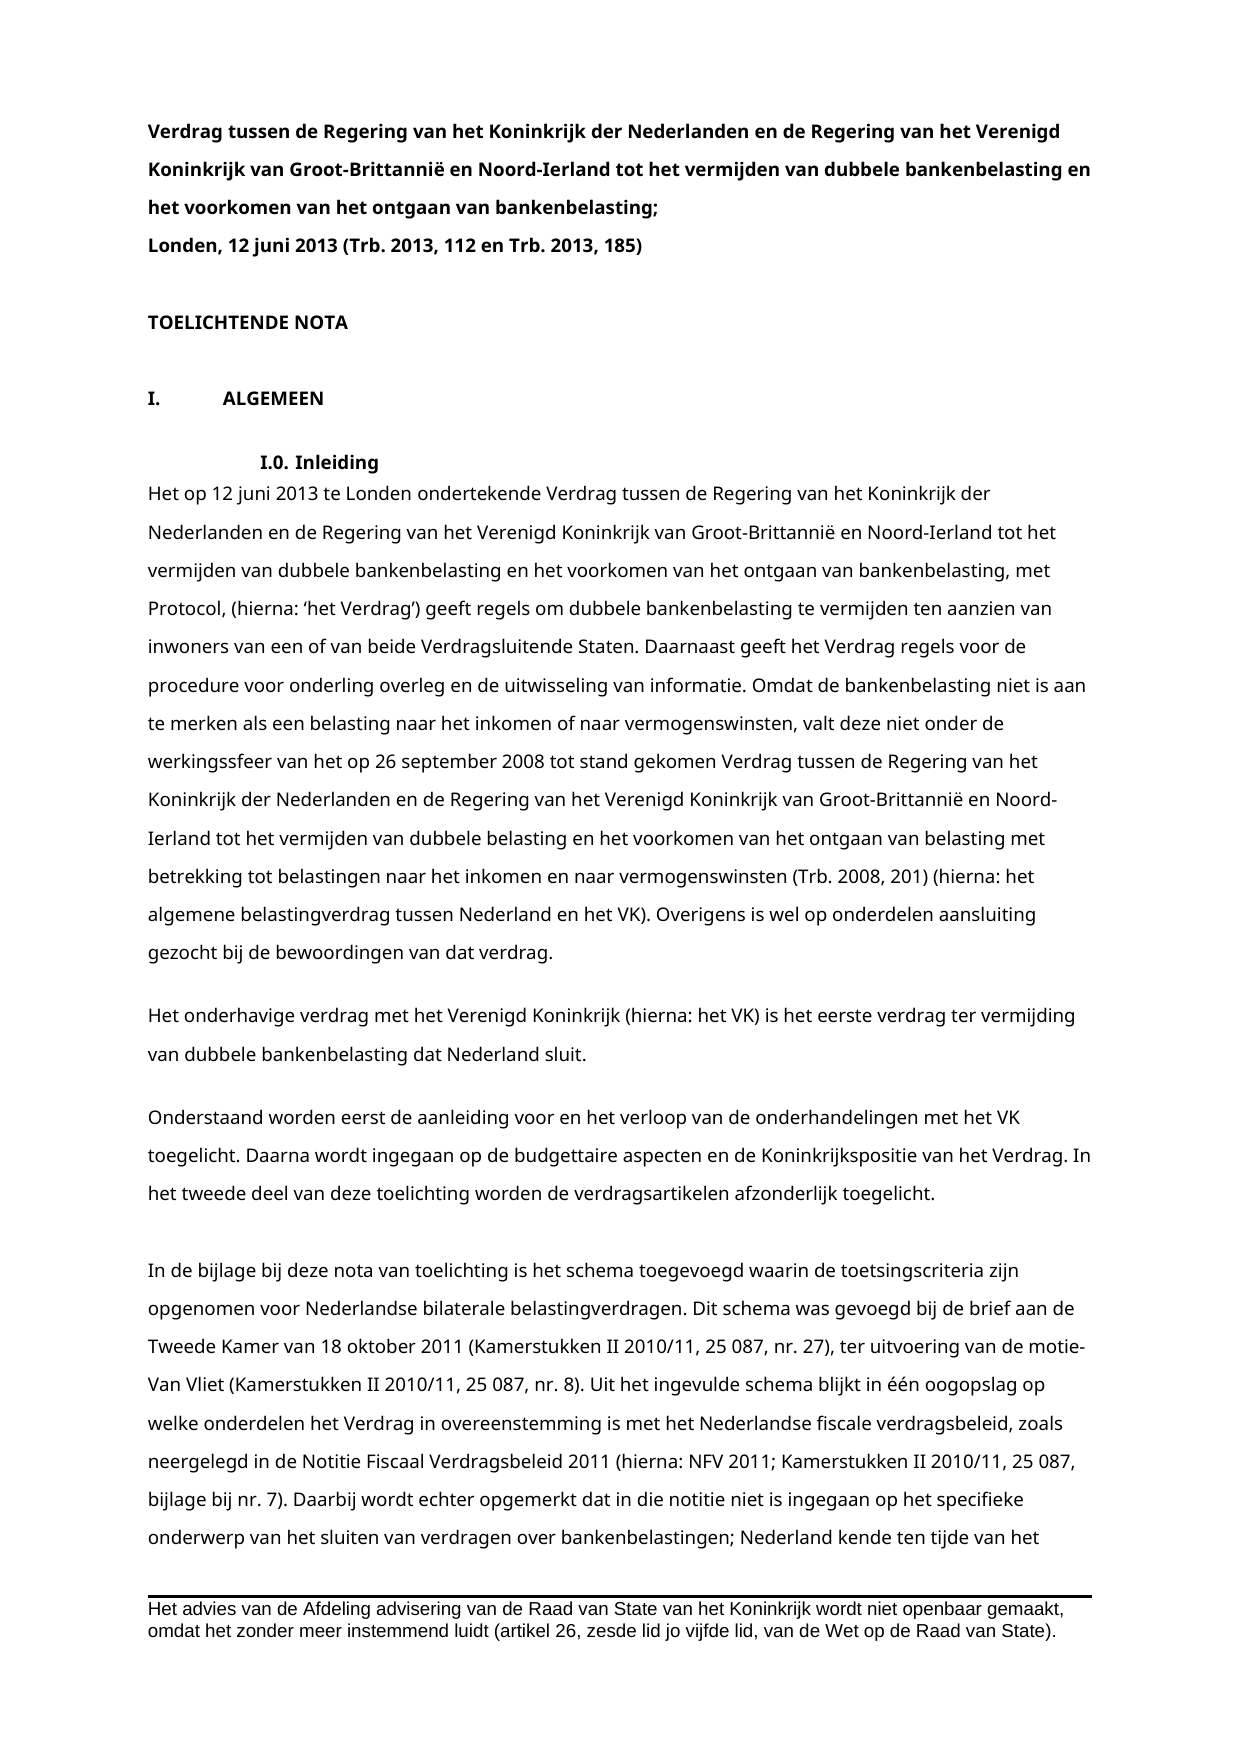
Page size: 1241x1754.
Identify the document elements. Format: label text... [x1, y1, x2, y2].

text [148, 1257, 1092, 1550]
text Het op 12 juni 2013 te Londen ondertekende Verdrag tussen de Regering van het Koninkrijk der Nederlanden en de Regering van het Verenigd Koninkrijk van Groot-Brittannië en Noord-Ierland tot het vermijden van dubbele bankenbelasting en het voorkomen van het ontgaan van bankenbelasting, met Protocol, (hierna: ‘het Verdrag’) geeft regels om dubbele bankenbelasting te vermijden ten aanzien van inwoners van een of van beide Verdragsluitende Staten. Daarnaast geeft het Verdrag regels voor de procedure voor onderling overleg en de uitwisseling van informatie. Omdat de bankenbelasting niet is aan te merken als een belasting naar het inkomen of naar vermogenswinsten, valt deze niet onder de werkingssfeer van het op 26 september 2008 tot stand gekomen Verdrag tussen de Regering van het Koninkrijk der Nederlanden en de Regering van het Verenigd Koninkrijk van Groot-Brittannië en Noord-Ierland tot het vermijden van dubbele belasting en het voorkomen van het ontgaan van belasting met betrekking tot belastingen naar het inkomen en naar vermogenswinsten (Trb. 2008, 201) (hierna: het algemene belastingverdrag tussen Nederland en het VK). Overigens is wel op onderdelen aansluiting gezocht bij de bewoordingen van dat verdrag. [148, 481, 1092, 965]
subtitle Inleiding [260, 449, 1092, 474]
text Onderstaand worden eerst de aanleiding voor en het verloop van de onderhandelingen met het VK toegelicht. Daarna wordt ingegaan op de budgettaire aspecten en de Koninkrijkspositie van het Verdrag. In het tweede deel van deze toelichting worden de verdragsartikelen afzonderlijk toegelicht. [148, 1104, 1092, 1206]
text Verdrag tussen de Regering van het Koninkrijk der Nederlanden en de Regering van het Verenigd Koninkrijk van Groot-Brittannië en Noord-Ierland tot het vermijden van dubbele bankenbelasting en het voorkomen van het ontgaan van bankenbelasting; Londen, 12 juni 2013 (Trb. 2013, 112 en Trb. 2013, 185) [148, 118, 1092, 258]
text TOELICHTENDE NOTA [148, 309, 1092, 335]
text Het onderhavige verdrag met het Verenigd Koninkrijk (hierna: het VK) is het eerste verdrag ter vermijding van dubbele bankenbelasting dat Nederland sluit. [148, 1003, 1092, 1066]
subtitle ALGEMEEN [148, 386, 1092, 411]
